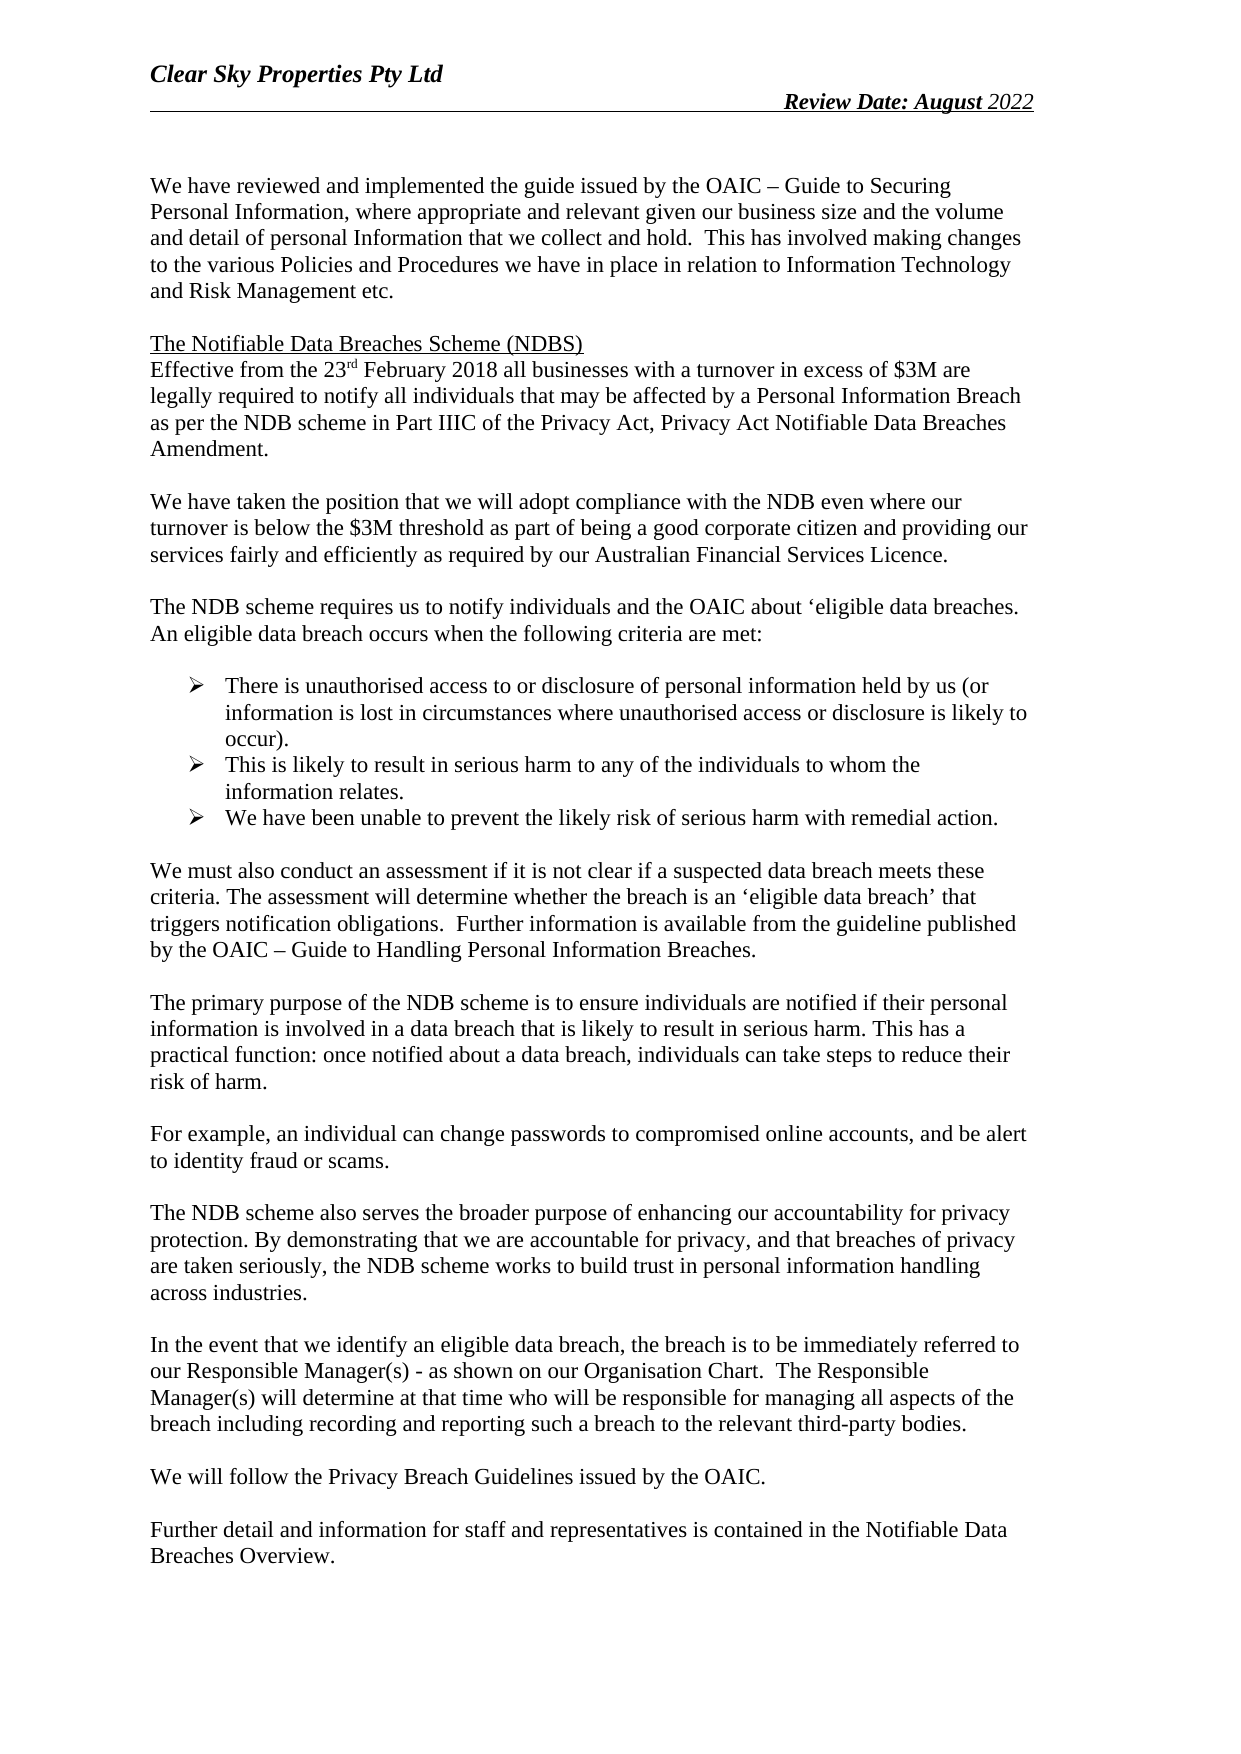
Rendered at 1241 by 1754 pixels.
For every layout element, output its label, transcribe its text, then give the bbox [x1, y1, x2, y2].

text There is unauthorised access to or disclosure of personal information held by us (or information is lost in circumstances where unauthorised access or disclosure is likely to occur). [187, 672, 1033, 751]
list The NDB scheme also serves the broader purpose of enhancing our accountability for privacy protection. By demonstrating that we are accountable for privacy, and that breaches of privacy are taken seriously, the NDB scheme works to build trust in personal information handling across industries. [150, 1199, 1033, 1305]
list Effective from the 23rd February 2018 all businesses with a turnover in excess of $3M are legally required to notify all individuals that may be affected by a Personal Information Breach as per the NDB scheme in Part IIIC of the Privacy Act, Privacy Act Notifiable Data Breaches Amendment. [150, 356, 1033, 462]
list For example, an individual can change passwords to compromised online accounts, and be alert to identity fraud or scams. [150, 1120, 1033, 1173]
list In the event that we identify an eligible data breach, the breach is to be immediately referred to our Responsible Manager(s) - as shown on our Organisation Chart. The Responsible Manager(s) will determine at that time who will be responsible for managing all aspects of the breach including recording and reporting such a breach to the relevant third-party bodies. [150, 1331, 1033, 1437]
list We must also conduct an assessment if it is not clear if a suspected data breach meets these criteria. The assessment will determine whether the breach is an ‘eligible data breach’ that triggers notification obligations. Further information is available from the guideline published by the OAIC – Guide to Handling Personal Information Breaches. [150, 857, 1033, 962]
list The NDB scheme requires us to notify individuals and the OAIC about ‘eligible data breaches. An eligible data breach occurs when the following criteria are met: [150, 593, 1033, 646]
text We have been unable to prevent the likely risk of serious harm with remedial action. [187, 804, 1033, 831]
list We will follow the Privacy Breach Guidelines issued by the OAIC. [150, 1463, 1033, 1489]
list We have reviewed and implemented the guide issued by the OAIC – Guide to Securing Personal Information, where appropriate and relevant given our business size and the volume and detail of personal Information that we collect and hold. This has involved making changes to the various Policies and Procedures we have in place in relation to Information Technology and Risk Management etc. [150, 172, 1033, 303]
list The primary purpose of the NDB scheme is to ensure individuals are notified if their personal information is involved in a data breach that is likely to result in serious harm. This has a practical function: once notified about a data breach, individuals can take steps to reduce their risk of harm. [150, 989, 1033, 1094]
text The Notifiable Data Breaches Scheme (NDBS) [150, 330, 1033, 356]
text This is likely to result in serious harm to any of the individuals to whom the information relates. [187, 751, 1033, 804]
list We have taken the position that we will adopt compliance with the NDB even where our turnover is below the $3M threshold as part of being a good corporate citizen and providing our services fairly and efficiently as required by our Australian Financial Services Licence. [150, 488, 1033, 567]
list Further detail and information for staff and representatives is contained in the Notifiable Data Breaches Overview. [150, 1516, 1033, 1568]
